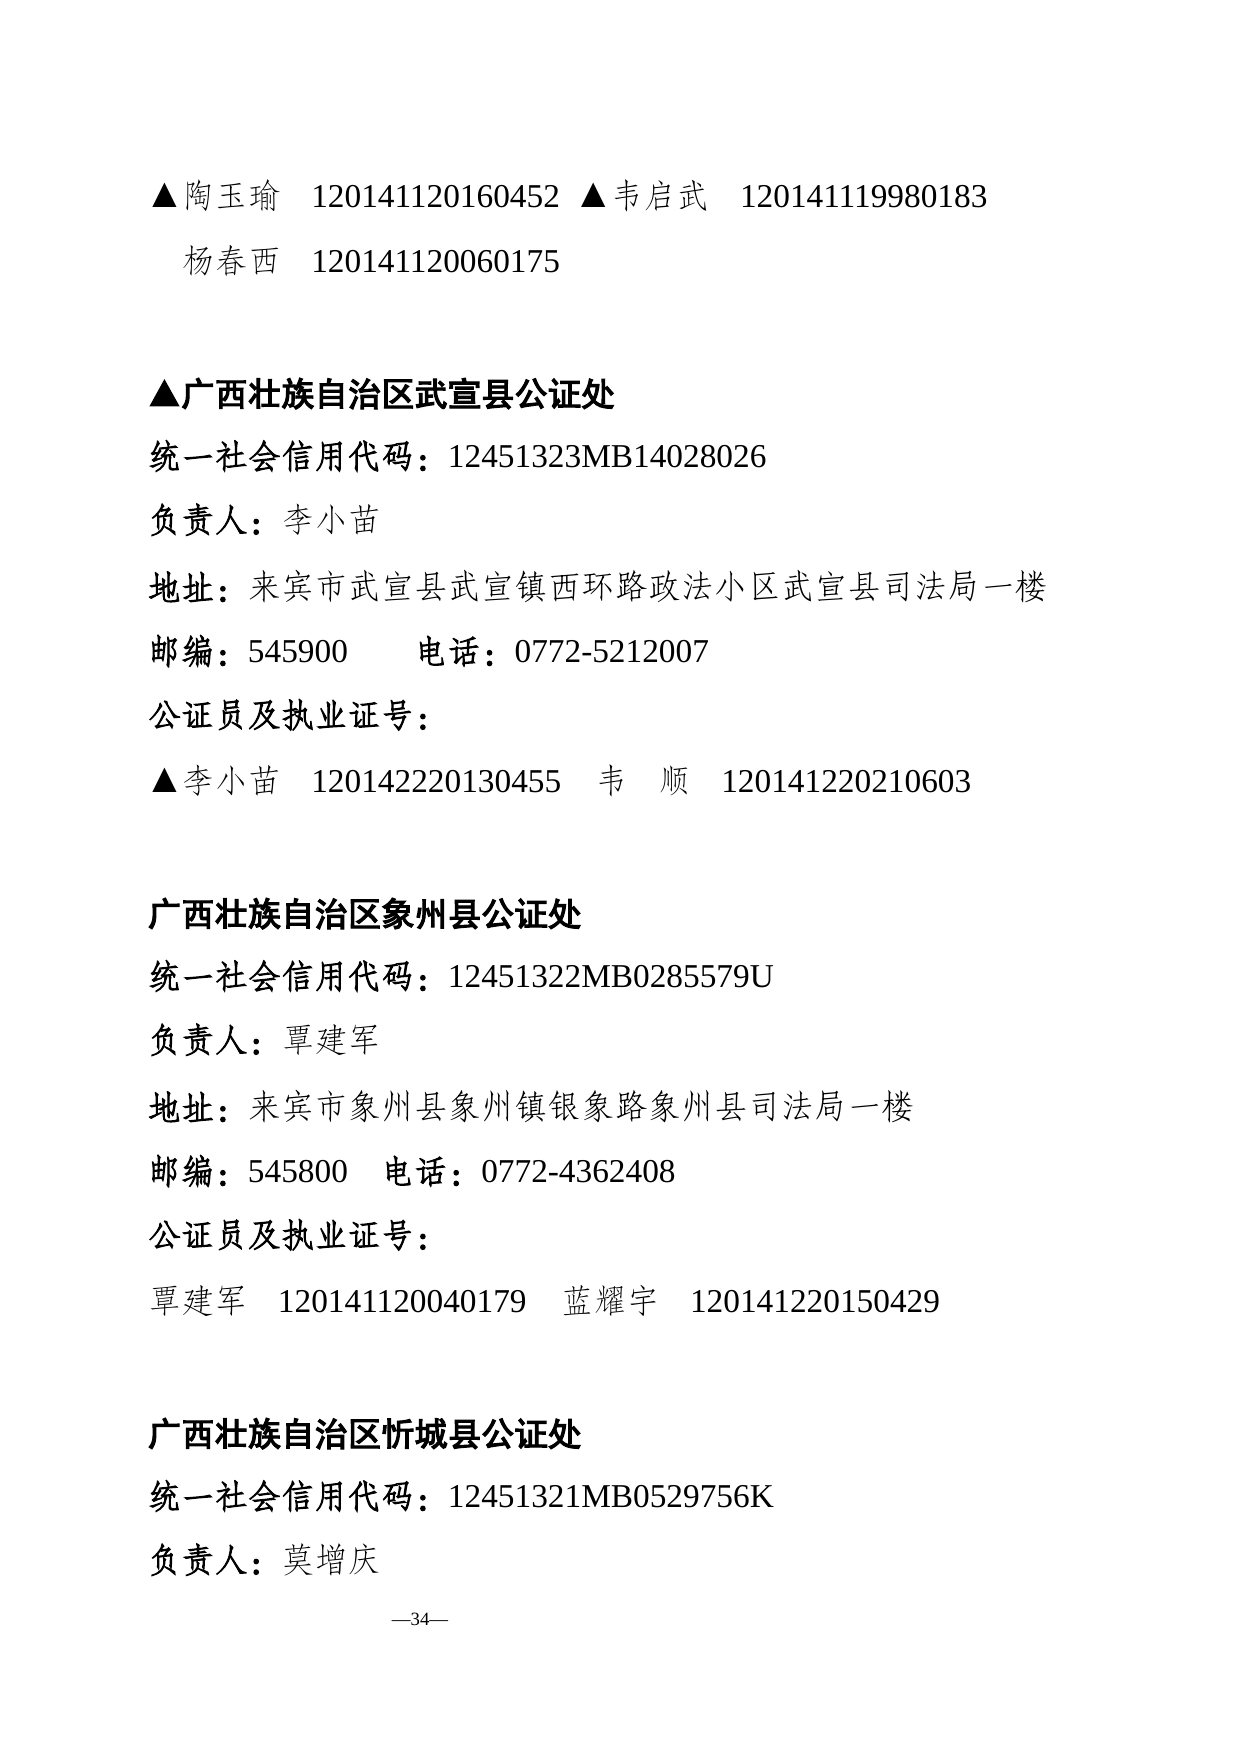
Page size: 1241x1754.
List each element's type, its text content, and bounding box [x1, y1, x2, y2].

text 地址：来宾市象州县象州镇银象路象州县司法局一楼 [148, 1074, 1110, 1139]
text ▲广西壮族自治区武宣县公证处 [148, 359, 1110, 424]
text 地址：来宾市武宣县武宣镇西环路政法小区武宣县司法局一楼 [148, 554, 1110, 619]
text 广西壮族自治区忻城县公证处 [148, 1399, 1110, 1464]
text 统一社会信用代码：12451323MB14028026 [148, 424, 1110, 489]
text 邮编：545900 电话：0772-5212007 [148, 619, 1110, 684]
text 杨春西 120141120060175 [148, 229, 1110, 294]
text 邮编：545800 电话：0772-4362408 [148, 1139, 1110, 1204]
text 负责人：莫增庆 [148, 1529, 1110, 1594]
text ▲陶玉瑜 120141120160452 ▲韦启武 120141119980183 [148, 164, 1110, 229]
text 公证员及执业证号： [148, 684, 1110, 749]
text 公证员及执业证号： [148, 1204, 1110, 1269]
text 广西壮族自治区象州县公证处 [148, 879, 1110, 944]
text ▲李小苗 120142220130455 韦 顺 120141220210603 [148, 749, 1110, 814]
text 负责人：覃建军 [148, 1009, 1110, 1074]
text 覃建军 120141120040179 蓝耀宇 120141220150429 [148, 1269, 1110, 1334]
text 统一社会信用代码：12451321MB0529756K [148, 1464, 1110, 1529]
text 统一社会信用代码：12451322MB0285579U [148, 944, 1110, 1009]
text 负责人：李小苗 [148, 489, 1110, 554]
